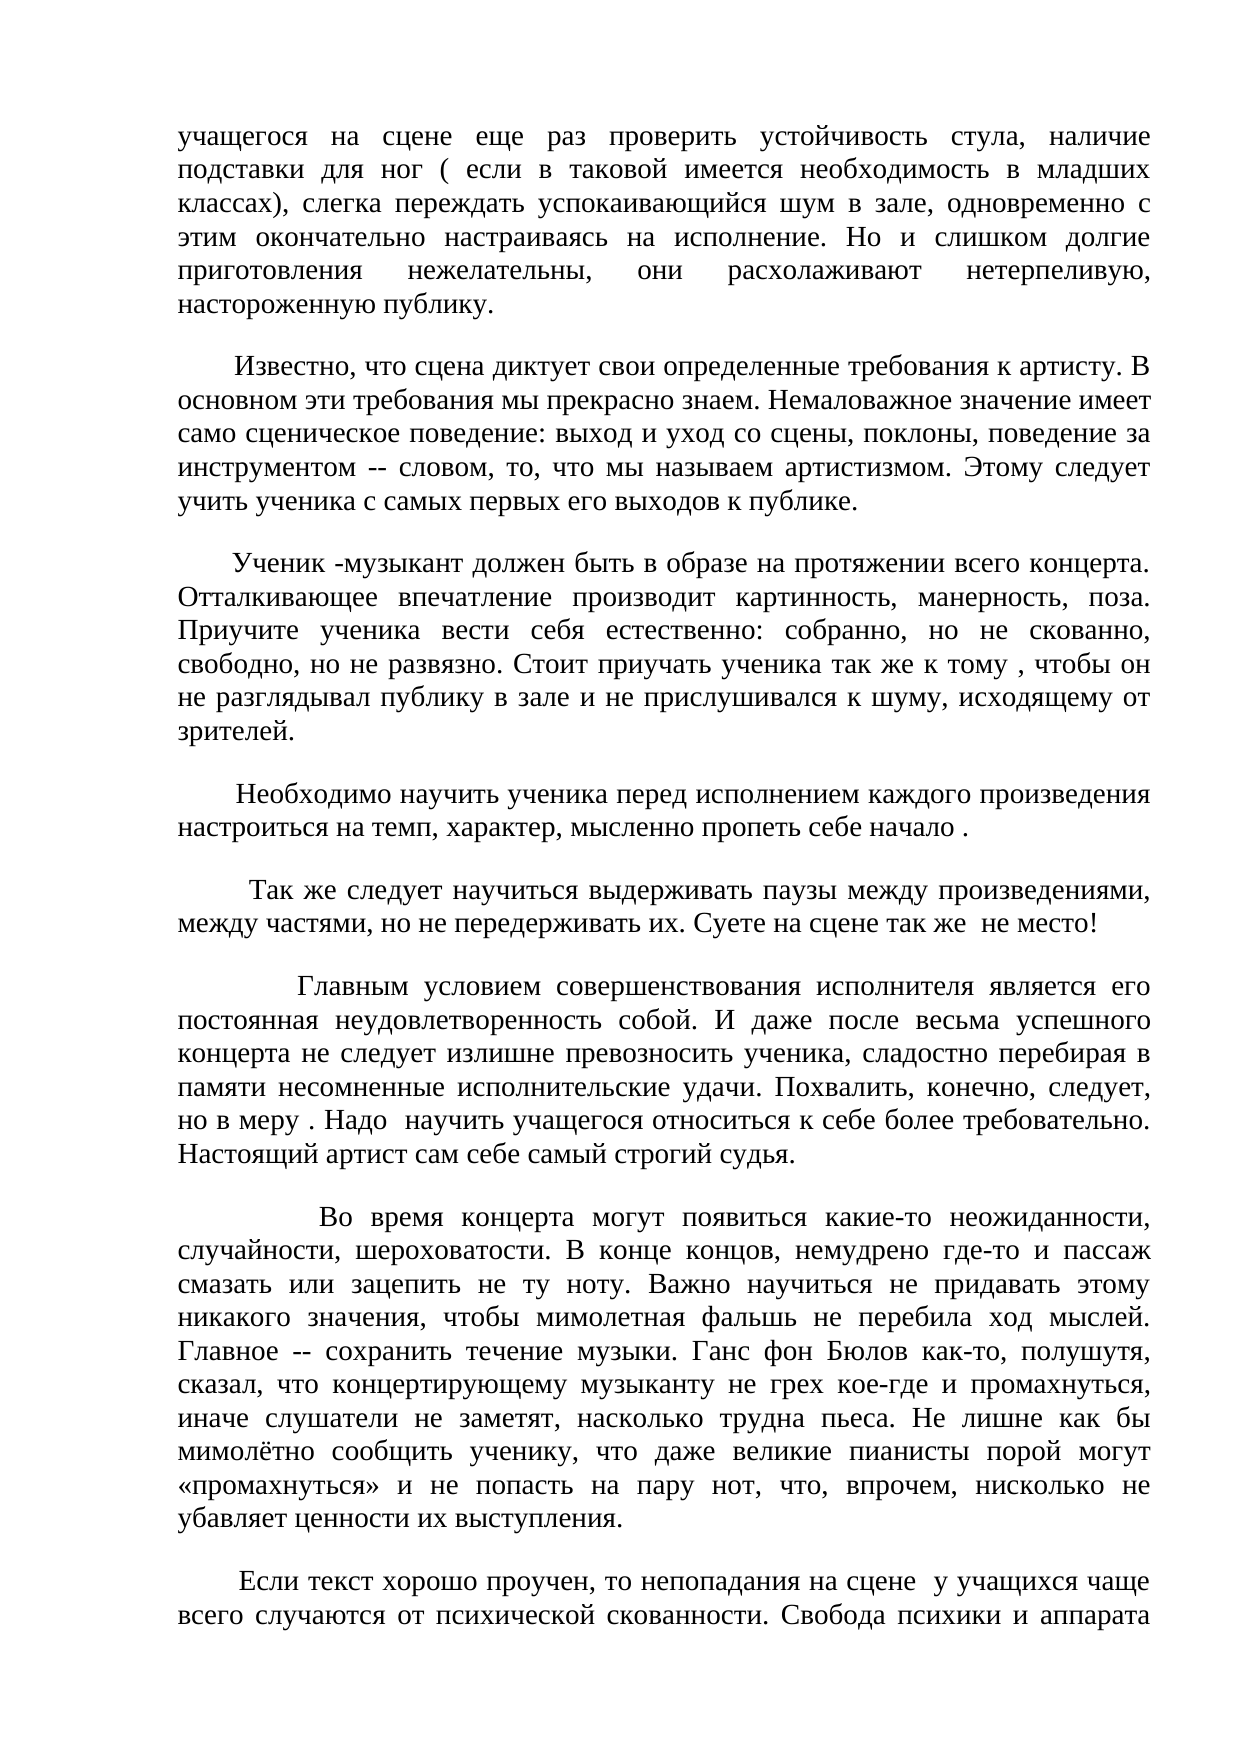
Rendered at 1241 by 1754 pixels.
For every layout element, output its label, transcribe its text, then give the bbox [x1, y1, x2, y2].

text Необходимо научить ученика перед исполнением каждого произведения настроиться на темп, характер, мысленно пропеть себе начало . [177, 776, 1152, 843]
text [177, 118, 1152, 319]
text Ученик -музыкант должен быть в образе на протяжении всего концерта. Отталкивающее впечатление производит картинность, манерность, поза. Приучите ученика вести себя естественно: собранно, но не скованно, свободно, но не развязно. Стоит приучать ученика так же к тому , чтобы он не разглядывал публику в зале и не прислушивался к шуму, исходящему от зрителей. [177, 545, 1152, 747]
text Главным условием совершенствования исполнителя является его постоянная неудовлетворенность собой. И даже после весьма успешного концерта не следует излишне превозносить ученика, сладостно перебирая в памяти несомненные исполнительские удачи. Похвалить, конечно, следует, но в меру . Надо научить учащегося относиться к себе более требовательно. Настоящий артист сам себе самый строгий судья. [177, 968, 1152, 1169]
text Известно, что сцена диктует свои определенные требования к артисту. В основном эти требования мы прекрасно знаем. Немаловажное значение имеет само сценическое поведение: выход и уход со сцены, поклоны, поведение за инструментом -- словом, то, что мы называем артистизмом. Этому следует учить ученика с самых первых его выходов к публике. [177, 348, 1152, 516]
text Так же следует научиться выдерживать паузы между произведениями, между частями, но не передерживать их. Суете на сцене так же не место! [177, 872, 1152, 939]
text Во время концерта могут появиться какие-то неожиданности, случайности, шероховатости. В конце концов, немудрено где-то и пассаж смазать или зацепить не ту ноту. Важно научиться не придавать этому никакого значения, чтобы мимолетная фальшь не перебила ход мыслей. Главное -- сохранить течение музыки. Ганс фон Бюлов как-то, полушутя, сказал, что концертирующему музыканту не грех кое-где и промахнуться, иначе слушатели не заметят, насколько трудна пьеса. Не лишне как бы мимолётно сообщить ученику, что даже великие пианисты порой могут «промахнуться» и не попасть на пару нот, что, впрочем, нисколько не убавляет ценности их выступления. [177, 1199, 1152, 1534]
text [177, 1563, 1152, 1630]
